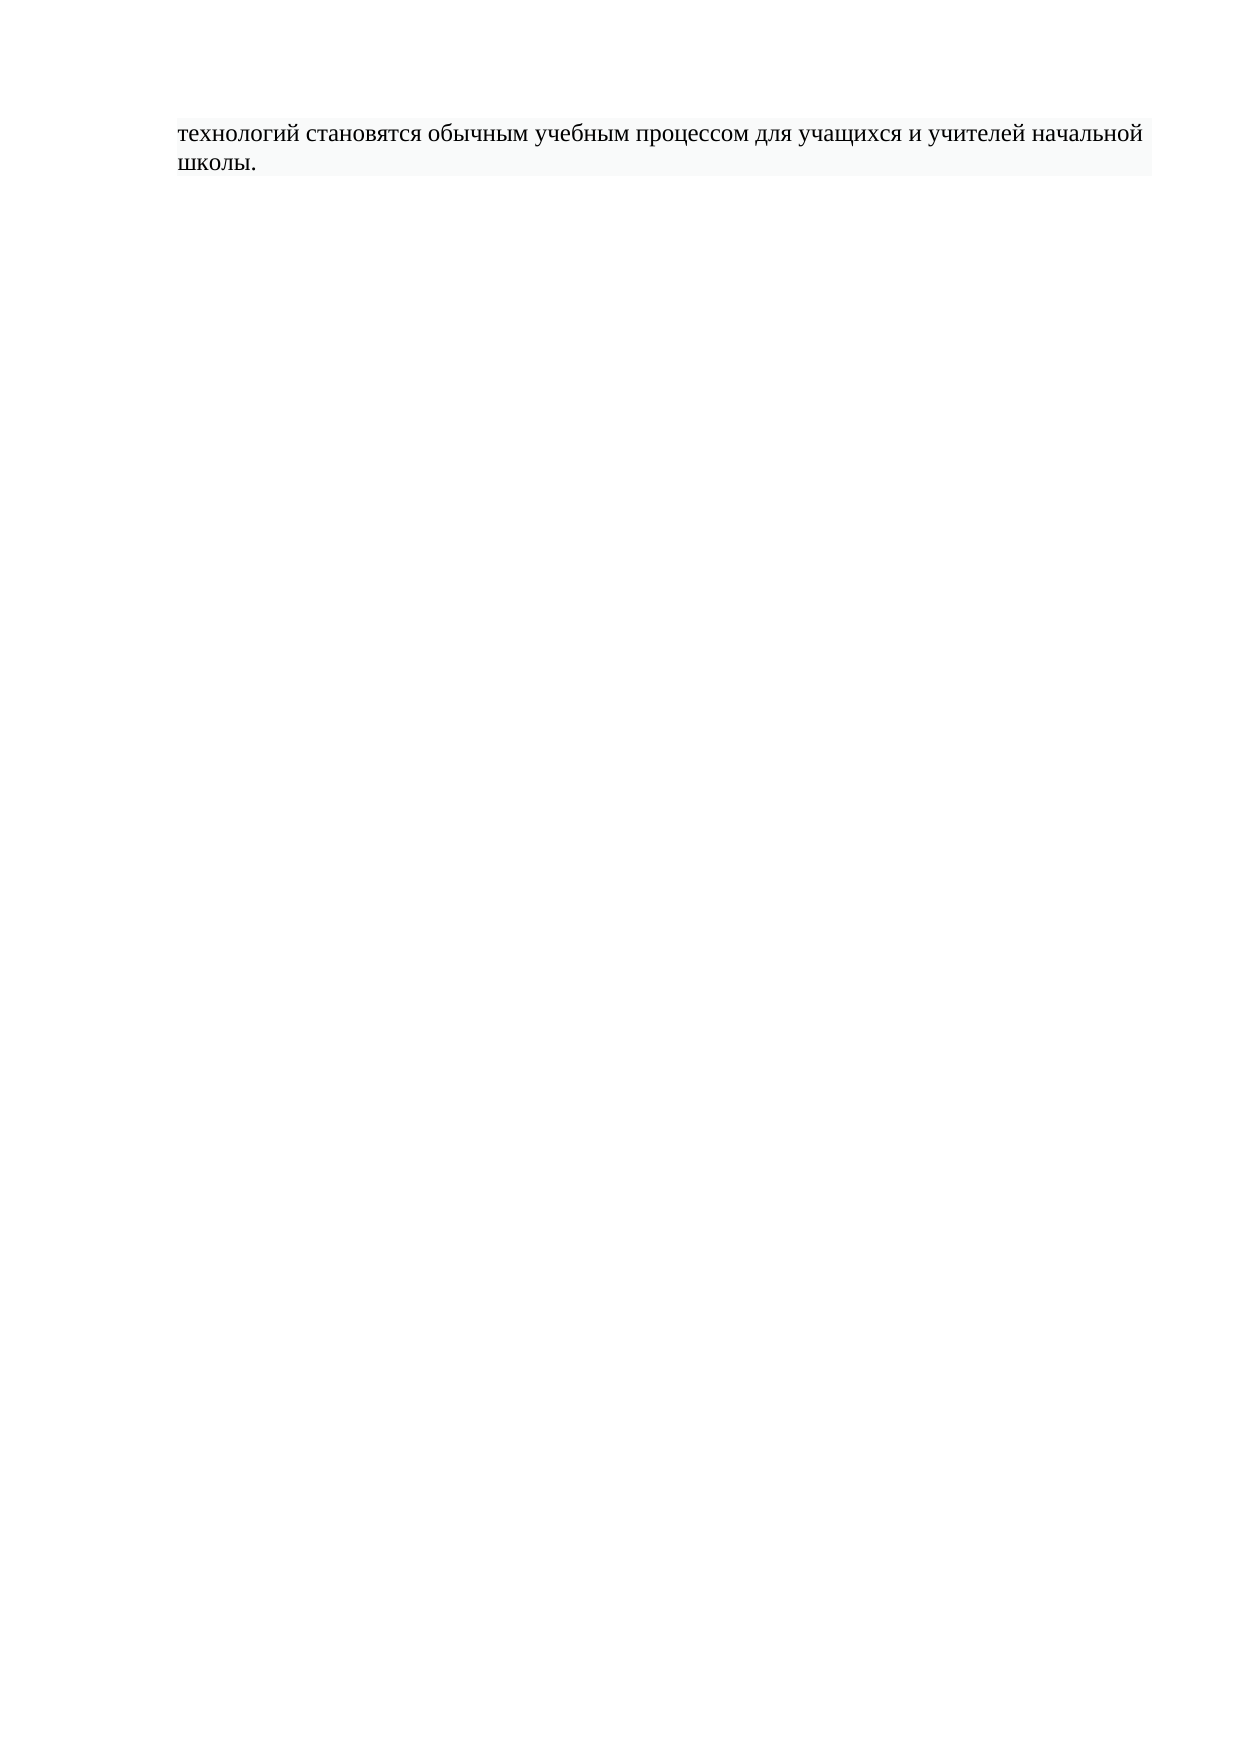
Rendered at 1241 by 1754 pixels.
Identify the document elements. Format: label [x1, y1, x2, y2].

text [177, 118, 1152, 176]
